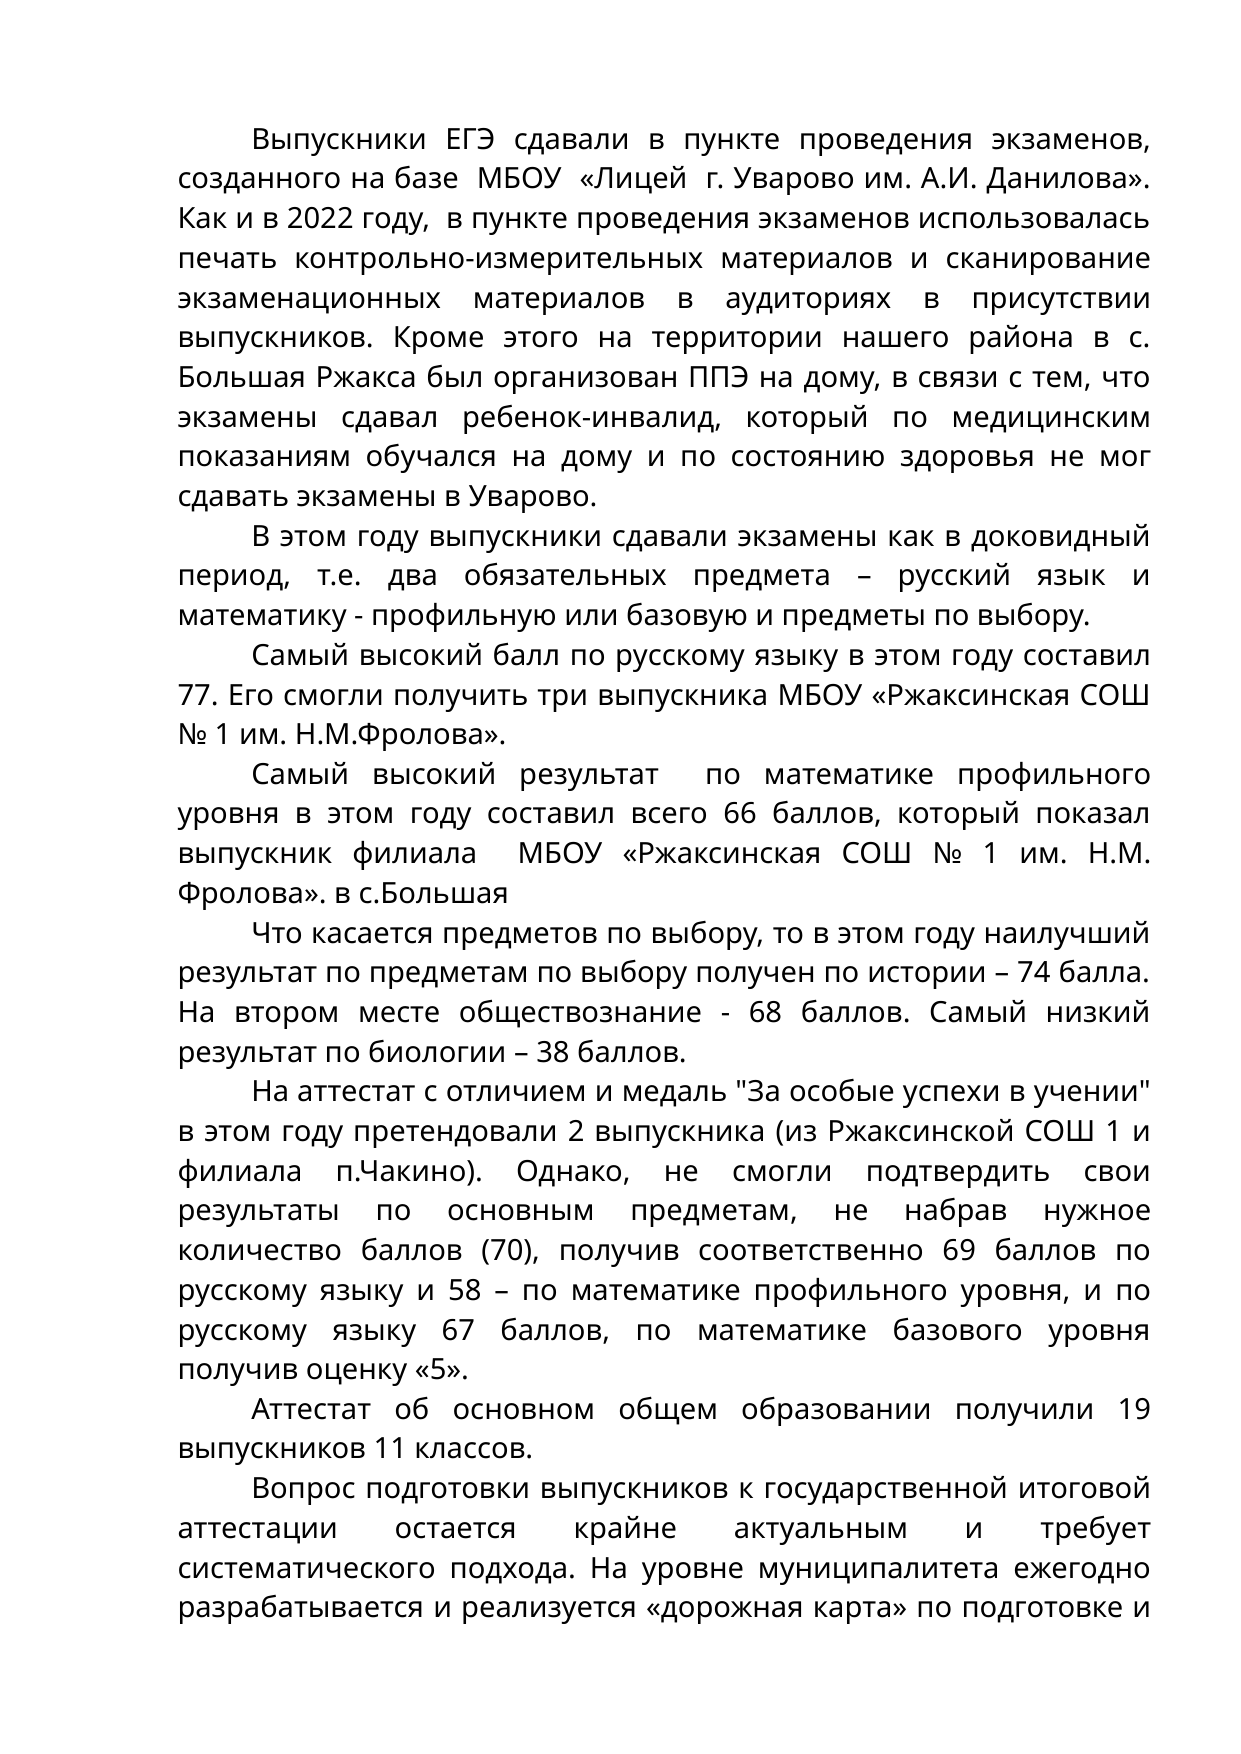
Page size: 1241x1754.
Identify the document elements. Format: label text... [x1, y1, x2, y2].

text Выпускники ЕГЭ сдавали в пункте проведения экзаменов, созданного на базе МБОУ «Лицей г. Уварово им. А.И. Данилова». Как и в 2022 году, в пункте проведения экзаменов использовалась печать контрольно-измерительных материалов и сканирование экзаменационных материалов в аудиториях в присутствии выпускников. Кроме этого на территории нашего района в с. Большая Ржакса был организован ППЭ на дому, в связи с тем, что экзамены сдавал ребенок-инвалид, который по медицинским показаниям обучался на дому и по состоянию здоровья не мог сдавать экзамены в Уварово. [177, 118, 1152, 515]
text В этом году выпускники сдавали экзамены как в доковидный период, т.е. два обязательных предмета – русский язык и математику - профильную или базовую и предметы по выбору. [177, 515, 1152, 634]
text Самый высокий результат по математике профильного уровня в этом году составил всего 66 баллов, который показал выпускник филиала МБОУ «Ржаксинская СОШ № 1 им. Н.М. Фролова». в с.Большая [177, 753, 1152, 912]
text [177, 1467, 1152, 1626]
text Аттестат об основном общем образовании получили 19 выпускников 11 классов. [177, 1388, 1152, 1467]
text Самый высокий балл по русскому языку в этом году составил 77. Его смогли получить три выпускника МБОУ «Ржаксинская СОШ № 1 им. Н.М.Фролова». [177, 634, 1152, 753]
text Что касается предметов по выбору, то в этом году наилучший результат по предметам по выбору получен по истории – 74 балла. На втором месте обществознание - 68 баллов. Самый низкий результат по биологии – 38 баллов. [177, 912, 1152, 1071]
text На аттестат с отличием и медаль "За особые успехи в учении" в этом году претендовали 2 выпускника (из Ржаксинской СОШ 1 и филиала п.Чакино). Однако, не смогли подтвердить свои результаты по основным предметам, не набрав нужное количество баллов (70), получив соответственно 69 баллов по русскому языку и 58 – по математике профильного уровня, и по русскому языку 67 баллов, по математике базового уровня получив оценку «5». [177, 1071, 1152, 1388]
